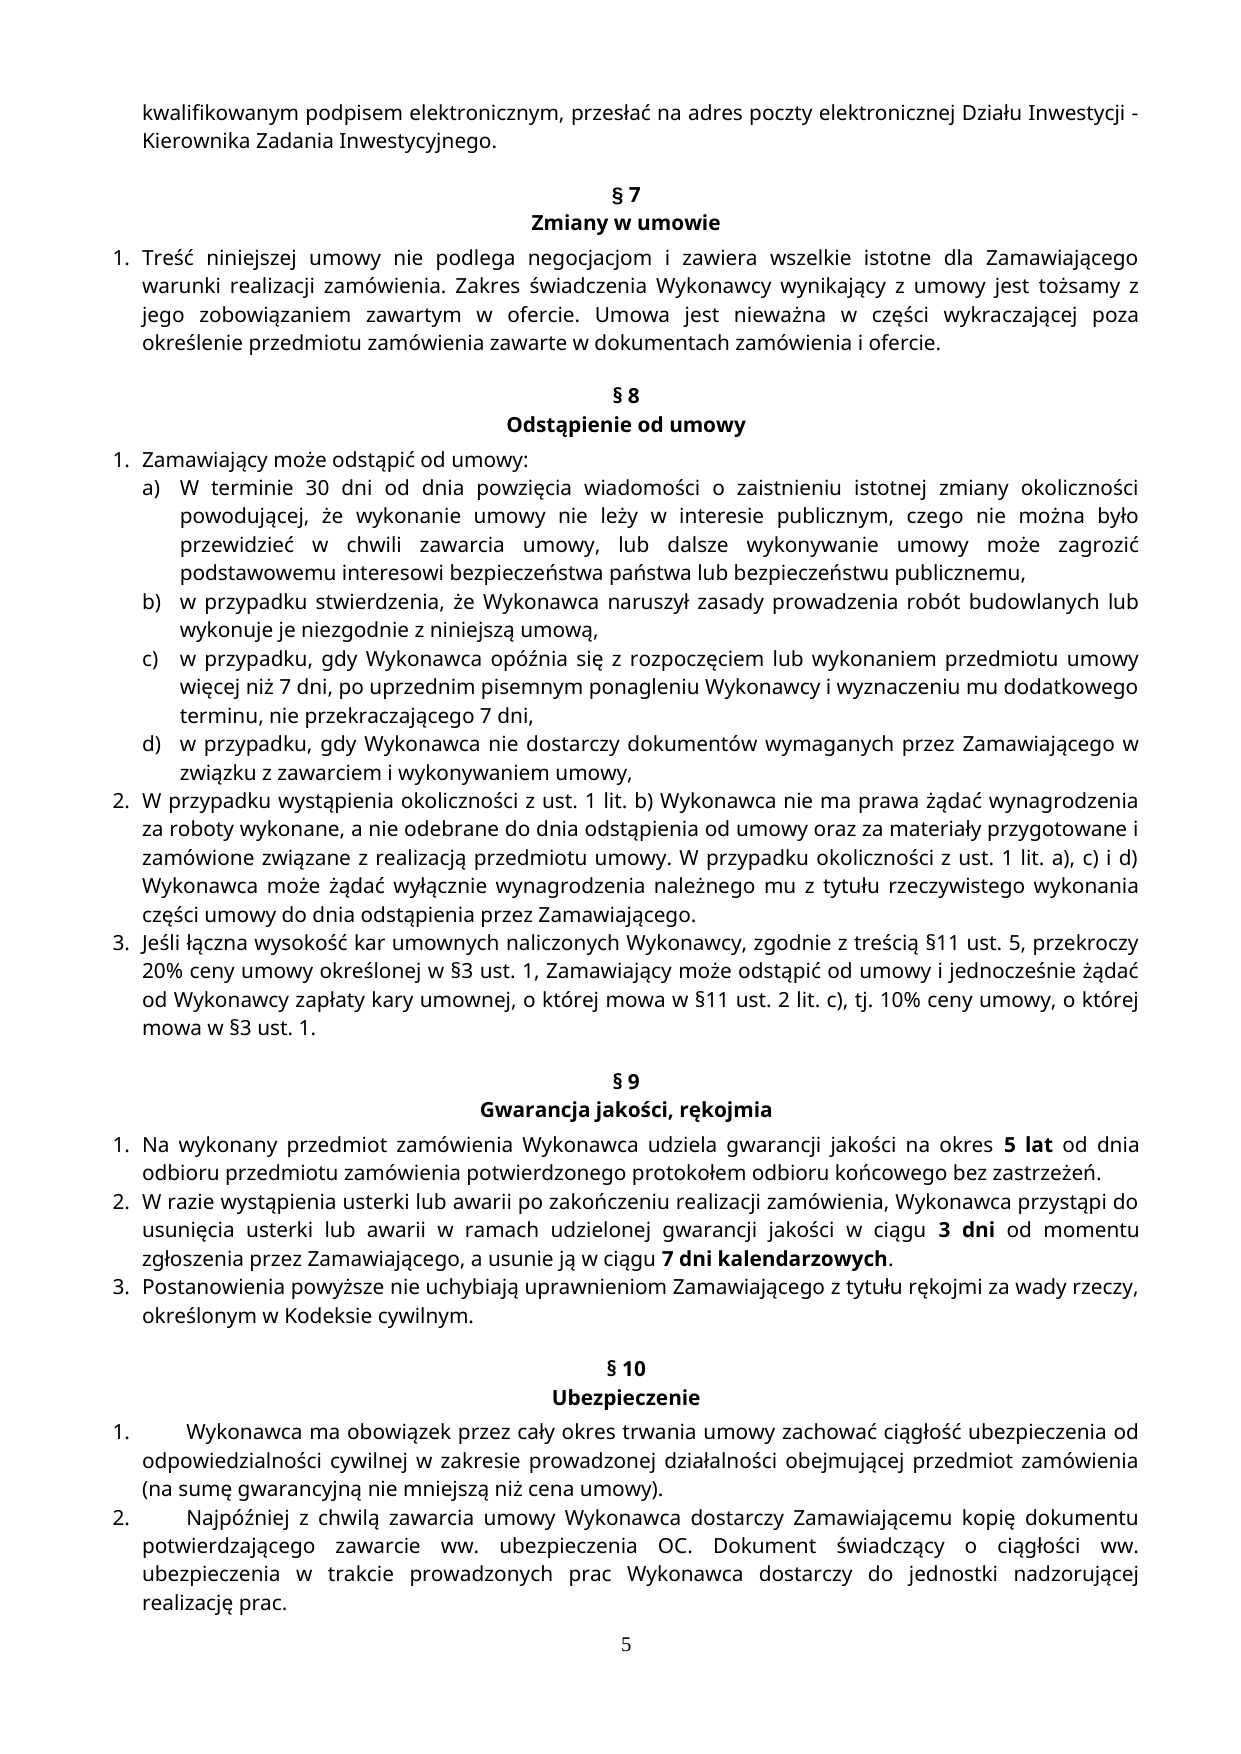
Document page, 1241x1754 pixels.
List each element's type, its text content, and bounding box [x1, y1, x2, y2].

list W razie wystąpienia usterki lub awarii po zakończeniu realizacji zamówienia, Wykonawca przystąpi do usunięcia usterki lub awarii w ramach udzielonej gwarancji jakości w ciągu 3 dni od momentu zgłoszenia przez Zamawiającego, a usunie ją w ciągu 7 dni kalendarzowych. [112, 1187, 1140, 1272]
list Postanowienia powyższe nie uchybiają uprawnieniom Zamawiającego z tytułu rękojmi za wady rzeczy, określonym w Kodeksie cywilnym. [112, 1272, 1140, 1329]
list Najpóźniej z chwilą zawarcia umowy Wykonawca dostarczy Zamawiającemu kopię dokumentu potwierdzającego zawarcie ww. ubezpieczenia OC. Dokument świadczący o ciągłości ww. ubezpieczenia w trakcie prowadzonych prac Wykonawca dostarczy do jednostki nadzorującej realizację prac. [112, 1503, 1140, 1616]
list w przypadku stwierdzenia, że Wykonawca naruszył zasady prowadzenia robót budowlanych lub wykonuje je niezgodnie z niniejszą umową, [142, 587, 1140, 644]
text Odstąpienie od umowy [112, 410, 1140, 438]
list Zamawiający może odstąpić od umowy: [112, 445, 1140, 473]
text § 10 [112, 1354, 1140, 1383]
list Wykonawca ma obowiązek przez cały okres trwania umowy zachować ciągłość ubezpieczenia od odpowiedzialności cywilnej w zakresie prowadzonej działalności obejmującej przedmiot zamówienia (na sumę gwarancyjną nie mniejszą niż cena umowy). [112, 1417, 1140, 1503]
list w przypadku, gdy Wykonawca nie dostarczy dokumentów wymaganych przez Zamawiającego w związku z zawarciem i wykonywaniem umowy, [142, 729, 1140, 786]
text Ubezpieczenie [112, 1383, 1140, 1411]
list W terminie 30 dni od dnia powzięcia wiadomości o zaistnieniu istotnej zmiany okoliczności powodującej, że wykonanie umowy nie leży w interesie publicznym, czego nie można było przewidzieć w chwili zawarcia umowy, lub dalsze wykonywanie umowy może zagrozić podstawowemu interesowi bezpieczeństwa państwa lub bezpieczeństwu publicznemu, [142, 473, 1140, 587]
list W przypadku wystąpienia okoliczności z ust. 1 lit. b) Wykonawca nie ma prawa żądać wynagrodzenia za roboty wykonane, a nie odebrane do dnia odstąpienia od umowy oraz za materiały przygotowane i zamówione związane z realizacją przedmiotu umowy. W przypadku okoliczności z ust. 1 lit. a), c) i d) Wykonawca może żądać wyłącznie wynagrodzenia należnego mu z tytułu rzeczywistego wykonania części umowy do dnia odstąpienia przez Zamawiającego. [112, 786, 1140, 928]
text Gwarancja jakości, rękojmia [112, 1095, 1140, 1124]
list Jeśli łączna wysokość kar umownych naliczonych Wykonawcy, zgodnie z treścią §11 ust. 5, przekroczy 20% ceny umowy określonej w §3 ust. 1, Zamawiający może odstąpić od umowy i jednocześnie żądać od Wykonawcy zapłaty kary umownej, o której mowa w §11 ust. 2 lit. c), tj. 10% ceny umowy, o której mowa w §3 ust. 1. [112, 928, 1140, 1042]
list Na wykonany przedmiot zamówienia Wykonawca udziela gwarancji jakości na okres 5 lat od dnia odbioru przedmiotu zamówienia potwierdzonego protokołem odbioru końcowego bez zastrzeżeń. [112, 1130, 1140, 1187]
list w przypadku, gdy Wykonawca opóźnia się z rozpoczęciem lub wykonaniem przedmiotu umowy więcej niż 7 dni, po uprzednim pisemnym ponagleniu Wykonawcy i wyznaczeniu mu dodatkowego terminu, nie przekraczającego 7 dni, [142, 644, 1140, 729]
text 7 [112, 180, 1140, 208]
text § 9 [112, 1067, 1140, 1095]
text Zmiany w umowie [112, 208, 1140, 237]
text § 8 [112, 382, 1140, 410]
list Treść niniejszej umowy nie podlega negocjacjom i zawiera wszelkie istotne dla Zamawiającego warunki realizacji zamówienia. Zakres świadczenia Wykonawcy wynikający z umowy jest tożsamy z jego zobowiązaniem zawartym w ofercie. Umowa jest nieważna w części wykraczającej poza określenie przedmiotu zamówienia zawarte w dokumentach zamówienia i ofercie. [112, 243, 1140, 357]
